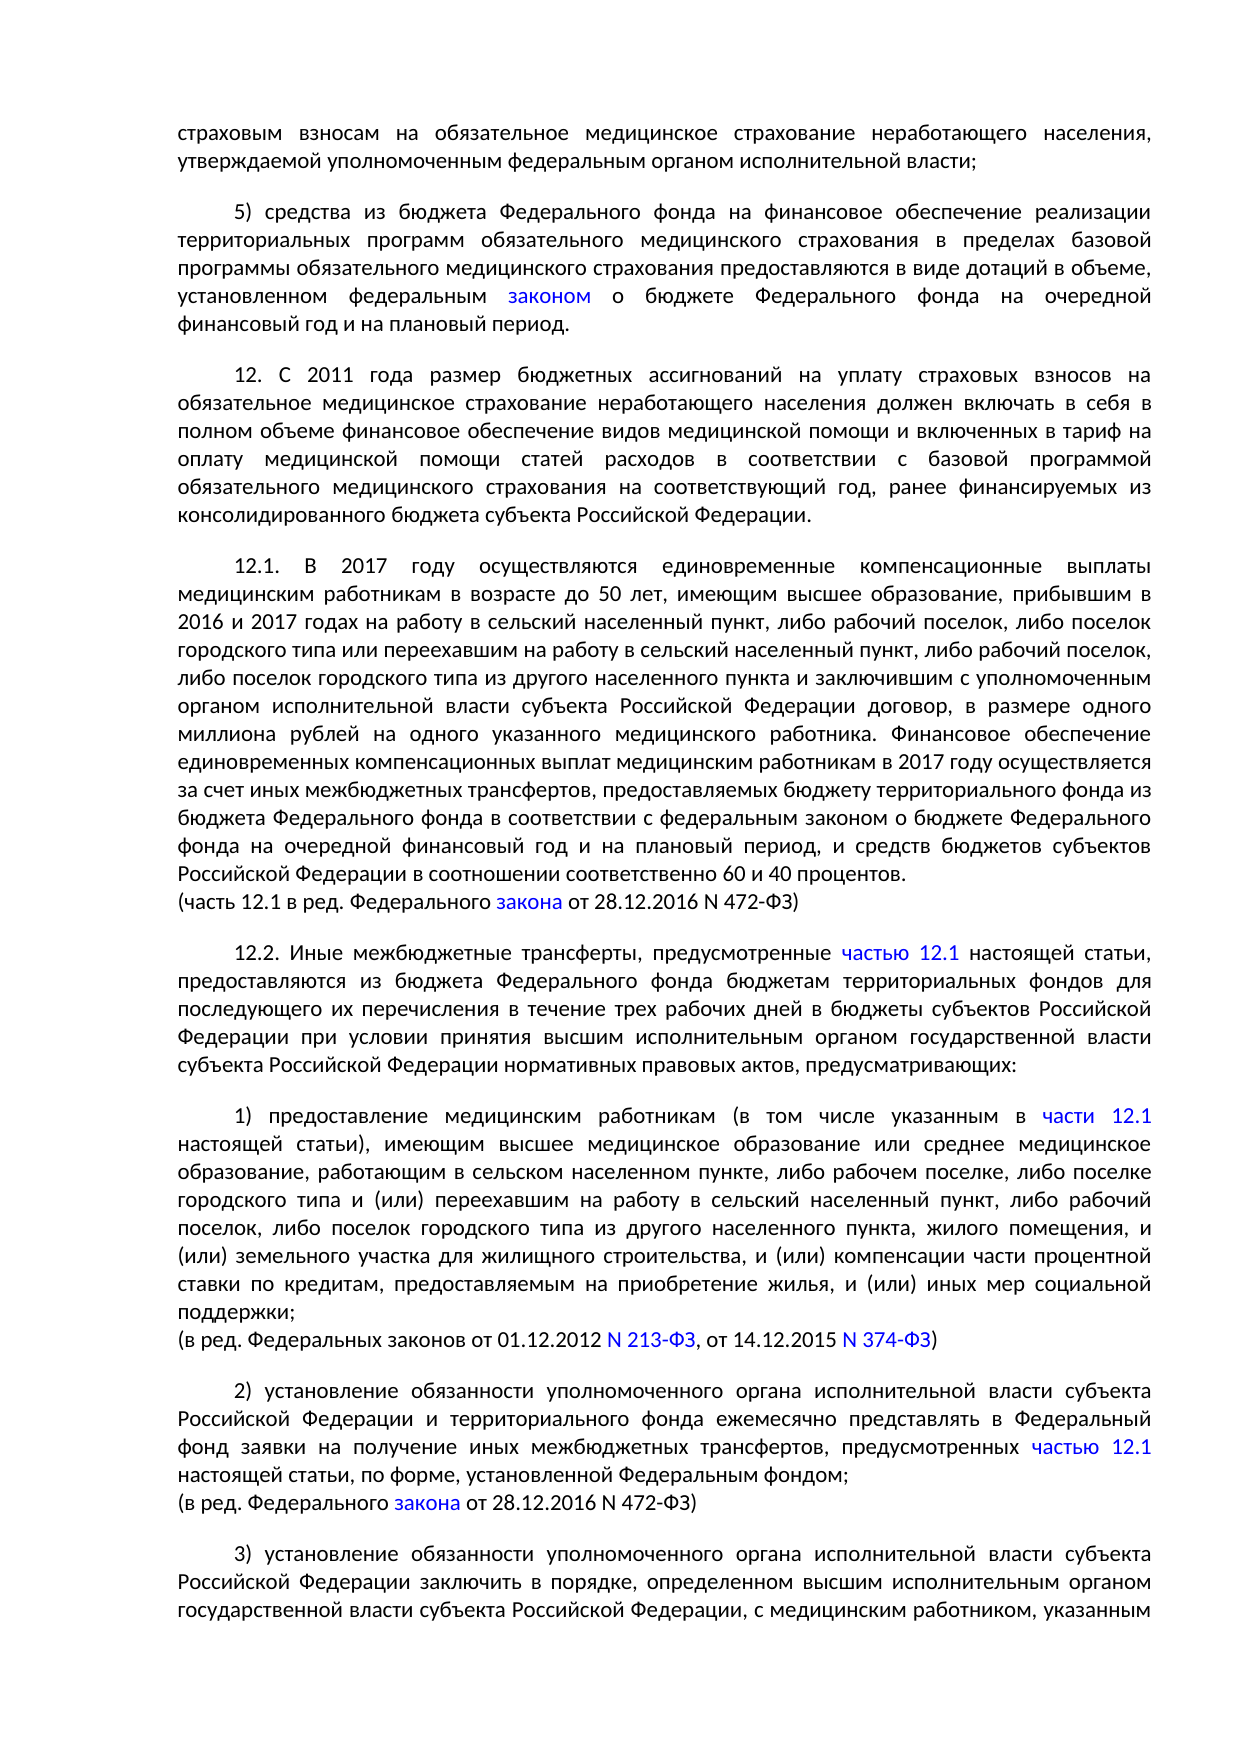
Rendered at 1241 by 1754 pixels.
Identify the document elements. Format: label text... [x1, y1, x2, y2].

text 5) средства из бюджета Федерального фонда на финансовое обеспечение реализации территориальных программ обязательного медицинского страхования в пределах базовой программы обязательного медицинского страхования предоставляются в виде дотаций в объеме, установленном федеральным законом о бюджете Федерального фонда на очередной финансовый год и на плановый период. [177, 197, 1152, 337]
text 12.2. Иные межбюджетные трансферты, предусмотренные частью 12.1 настоящей статьи, предоставляются из бюджета Федерального фонда бюджетам территориальных фондов для последующего их перечисления в течение трех рабочих дней в бюджеты субъектов Российской Федерации при условии принятия высшим исполнительным органом государственной власти субъекта Российской Федерации нормативных правовых актов, предусматривающих: [177, 938, 1152, 1078]
text 12. С 2011 года размер бюджетных ассигнований на уплату страховых взносов на обязательное медицинское страхование неработающего населения должен включать в себя в полном объеме финансовое обеспечение видов медицинской помощи и включенных в тариф на оплату медицинской помощи статей расходов в соответствии с базовой программой обязательного медицинского страхования на соответствующий год, ранее финансируемых из консолидированного бюджета субъекта Российской Федерации. [177, 360, 1152, 528]
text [177, 118, 1152, 174]
text (в ред. Федерального закона от 28.12.2016 N 472-ФЗ) [177, 1488, 1152, 1517]
text 2) установление обязанности уполномоченного органа исполнительной власти субъекта Российской Федерации и территориального фонда ежемесячно представлять в Федеральный фонд заявки на получение иных межбюджетных трансфертов, предусмотренных частью 12.1 настоящей статьи, по форме, установленной Федеральным фондом; [177, 1376, 1152, 1488]
text (в ред. Федеральных законов от 01.12.2012 N 213-ФЗ, от 14.12.2015 N 374-ФЗ) [177, 1326, 1152, 1353]
text (часть 12.1 в ред. Федерального закона от 28.12.2016 N 472-ФЗ) [177, 887, 1152, 915]
text 12.1. В 2017 году осуществляются единовременные компенсационные выплаты медицинским работникам в возрасте до 50 лет, имеющим высшее образование, прибывшим в 2016 и 2017 годах на работу в сельский населенный пункт, либо рабочий поселок, либо поселок городского типа или переехавшим на работу в сельский населенный пункт, либо рабочий поселок, либо поселок городского типа из другого населенного пункта и заключившим с уполномоченным органом исполнительной власти субъекта Российской Федерации договор, в размере одного миллиона рублей на одного указанного медицинского работника. Финансовое обеспечение единовременных компенсационных выплат медицинским работникам в 2017 году осуществляется за счет иных межбюджетных трансфертов, предоставляемых бюджету территориального фонда из бюджета Федерального фонда в соответствии с федеральным законом о бюджете Федерального фонда на очередной финансовый год и на плановый период, и средств бюджетов субъектов Российской Федерации в соотношении соответственно 60 и 40 процентов. [177, 551, 1152, 887]
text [177, 1539, 1152, 1623]
text 1) предоставление медицинским работникам (в том числе указанным в части 12.1 настоящей статьи), имеющим высшее медицинское образование или среднее медицинское образование, работающим в сельском населенном пункте, либо рабочем поселке, либо поселке городского типа и (или) переехавшим на работу в сельский населенный пункт, либо рабочий поселок, либо поселок городского типа из другого населенного пункта, жилого помещения, и (или) земельного участка для жилищного строительства, и (или) компенсации части процентной ставки по кредитам, предоставляемым на приобретение жилья, и (или) иных мер социальной поддержки; [177, 1101, 1152, 1326]
